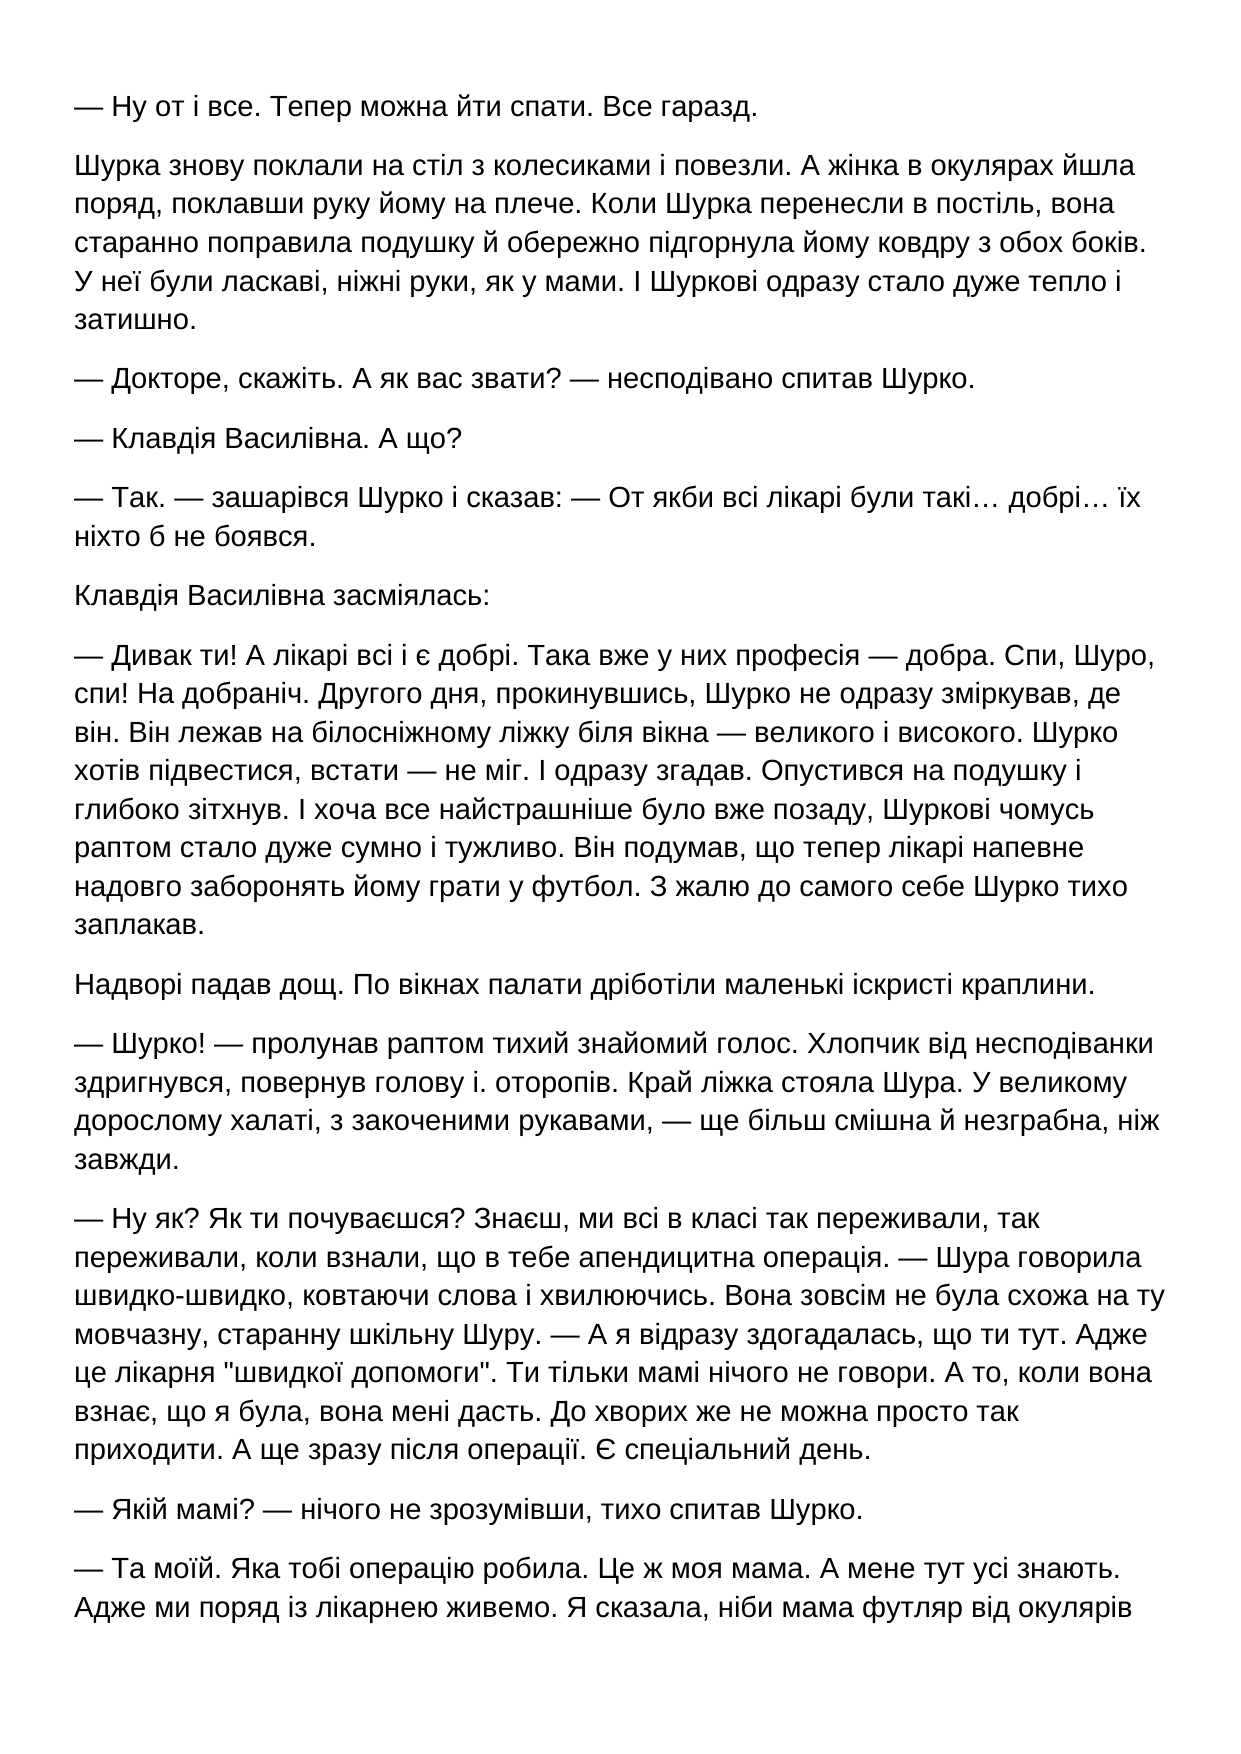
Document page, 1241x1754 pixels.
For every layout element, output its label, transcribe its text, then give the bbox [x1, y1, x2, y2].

text — Так. — зашарівся Шурко і сказав: — От якби всі лікарі були такі… добрі… їх ніхто б не боявся. [74, 480, 1166, 552]
text — Шурко! — пролунав раптом тихий знайомий голос. Хлопчик від несподіванки здригнувся, повернув голову і. оторопів. Край ліжка стояла Шура. У великому дорослому халаті, з закоченими рукавами, — ще більш смішна й незграбна, ніж завжди. [74, 1026, 1166, 1175]
text — Ну як? Як ти почуваєшся? Знаєш, ми всі в класі так переживали, так переживали, коли взнали, що в тебе апендицитна операція. — Шура говорила швидко-швидко, ковтаючи слова і хвилюючись. Вона зовсім не була схожа на ту мовчазну, старанну шкільну Шуру. — А я відразу здогадалась, що ти тут. Адже це лікарня "швидкої допомоги". Ти тільки мамі нічого не говори. А то, коли вона взнає, що я була, вона мені дасть. До хворих же не можна просто так приходити. А ще зразу після операції. Є спеціальний день. [74, 1201, 1166, 1466]
text Клавдія Василівна засміялась: [74, 578, 1166, 612]
text — Докторе, скажіть. А як вас звати? — несподівано спитав Шурко. [74, 362, 1166, 395]
text — Ну от і все. Тепер можна йти спати. Все гаразд. [74, 89, 1166, 122]
text Надворі падав дощ. По вікнах палати дріботіли маленькі іскристі краплини. [74, 967, 1166, 1000]
text — Клавдія Василівна. А що? [74, 421, 1166, 454]
text Шурка знову поклали на стіл з колесиками і повезли. А жінка в окулярах йшла поряд, поклавши руку йому на плече. Коли Шурка перенесли в постіль, вона старанно поправила подушку й обережно підгорнула йому ковдру з обох боків. У неї були ласкаві, ніжні руки, як у мами. І Шуркові одразу стало дуже тепло і затишно. [74, 148, 1166, 336]
text — Якій мамі? — нічого не зрозумівши, тихо спитав Шурко. [74, 1492, 1166, 1525]
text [74, 1551, 1166, 1623]
text — Дивак ти! А лікарі всі і є добрі. Така вже у них професія — добра. Спи, Шуро, спи! На добраніч. Другого дня, прокинувшись, Шурко не одразу зміркував, де він. Він лежав на білосніжному ліжку біля вікна — великого і високого. Шурко хотів підвестися, встати — не міг. І одразу згадав. Опустився на подушку і глибоко зітхнув. І хоча все найстрашніше було вже позаду, Шуркові чомусь раптом стало дуже сумно і тужливо. Він подумав, що тепер лікарі напевне надовго заборонять йому грати у футбол. З жалю до самого себе Шурко тихо заплакав. [74, 638, 1166, 941]
